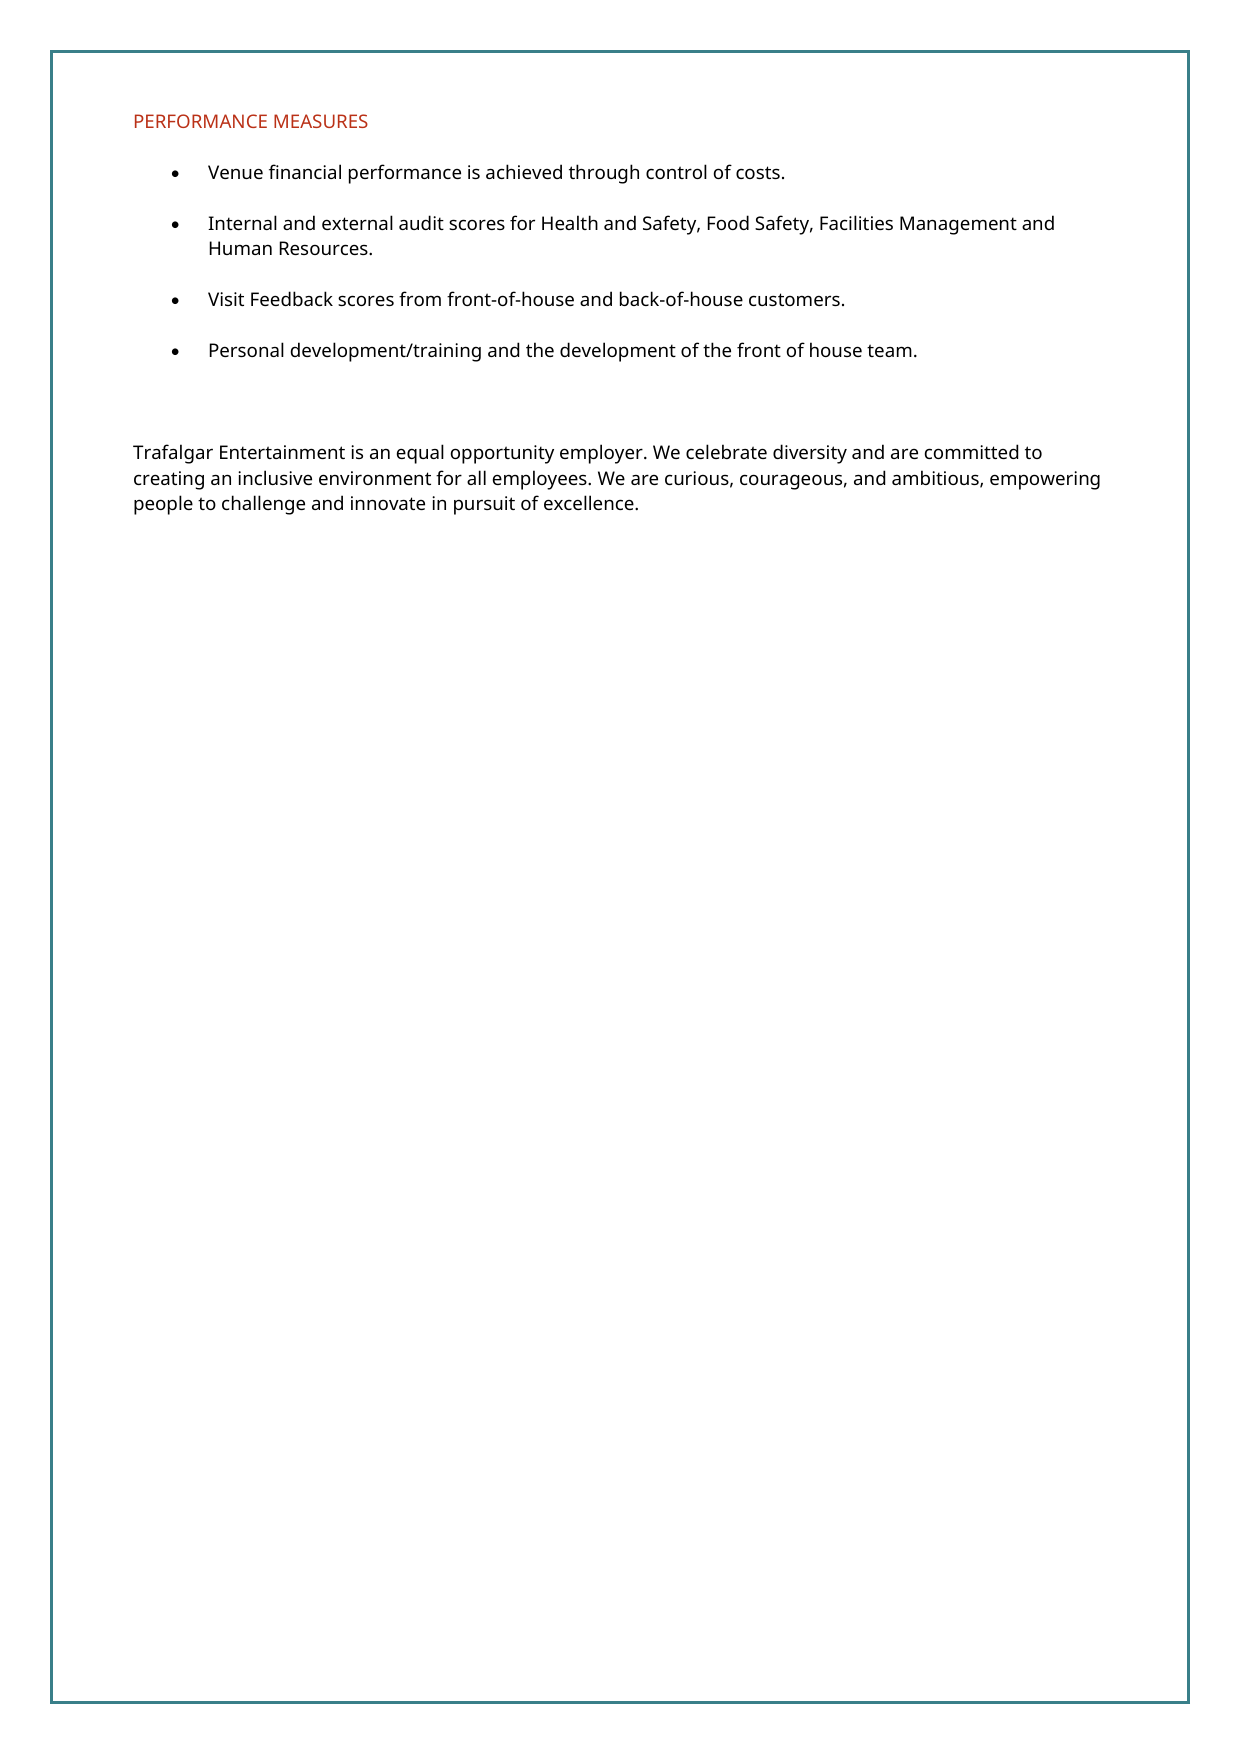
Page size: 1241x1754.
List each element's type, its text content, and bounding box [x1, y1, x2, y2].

text Trafalgar Entertainment is an equal opportunity employer. We celebrate diversity and are committed to creating an inclusive environment for all employees. We are curious, courageous, and ambitious, empowering people to challenge and innovate in pursuit of excellence. [133, 440, 1107, 516]
text PERFORMANCE MEASURES [133, 108, 1107, 133]
list Venue financial performance is achieved through control of costs. [170, 159, 1107, 184]
list Personal development/training and the development of the front of house team. [170, 338, 1107, 363]
list Internal and external audit scores for Health and Safety, Food Safety, Facilities Management and Human Resources. [170, 210, 1107, 261]
list Visit Feedback scores from front-of-house and back-of-house customers. [170, 287, 1107, 312]
